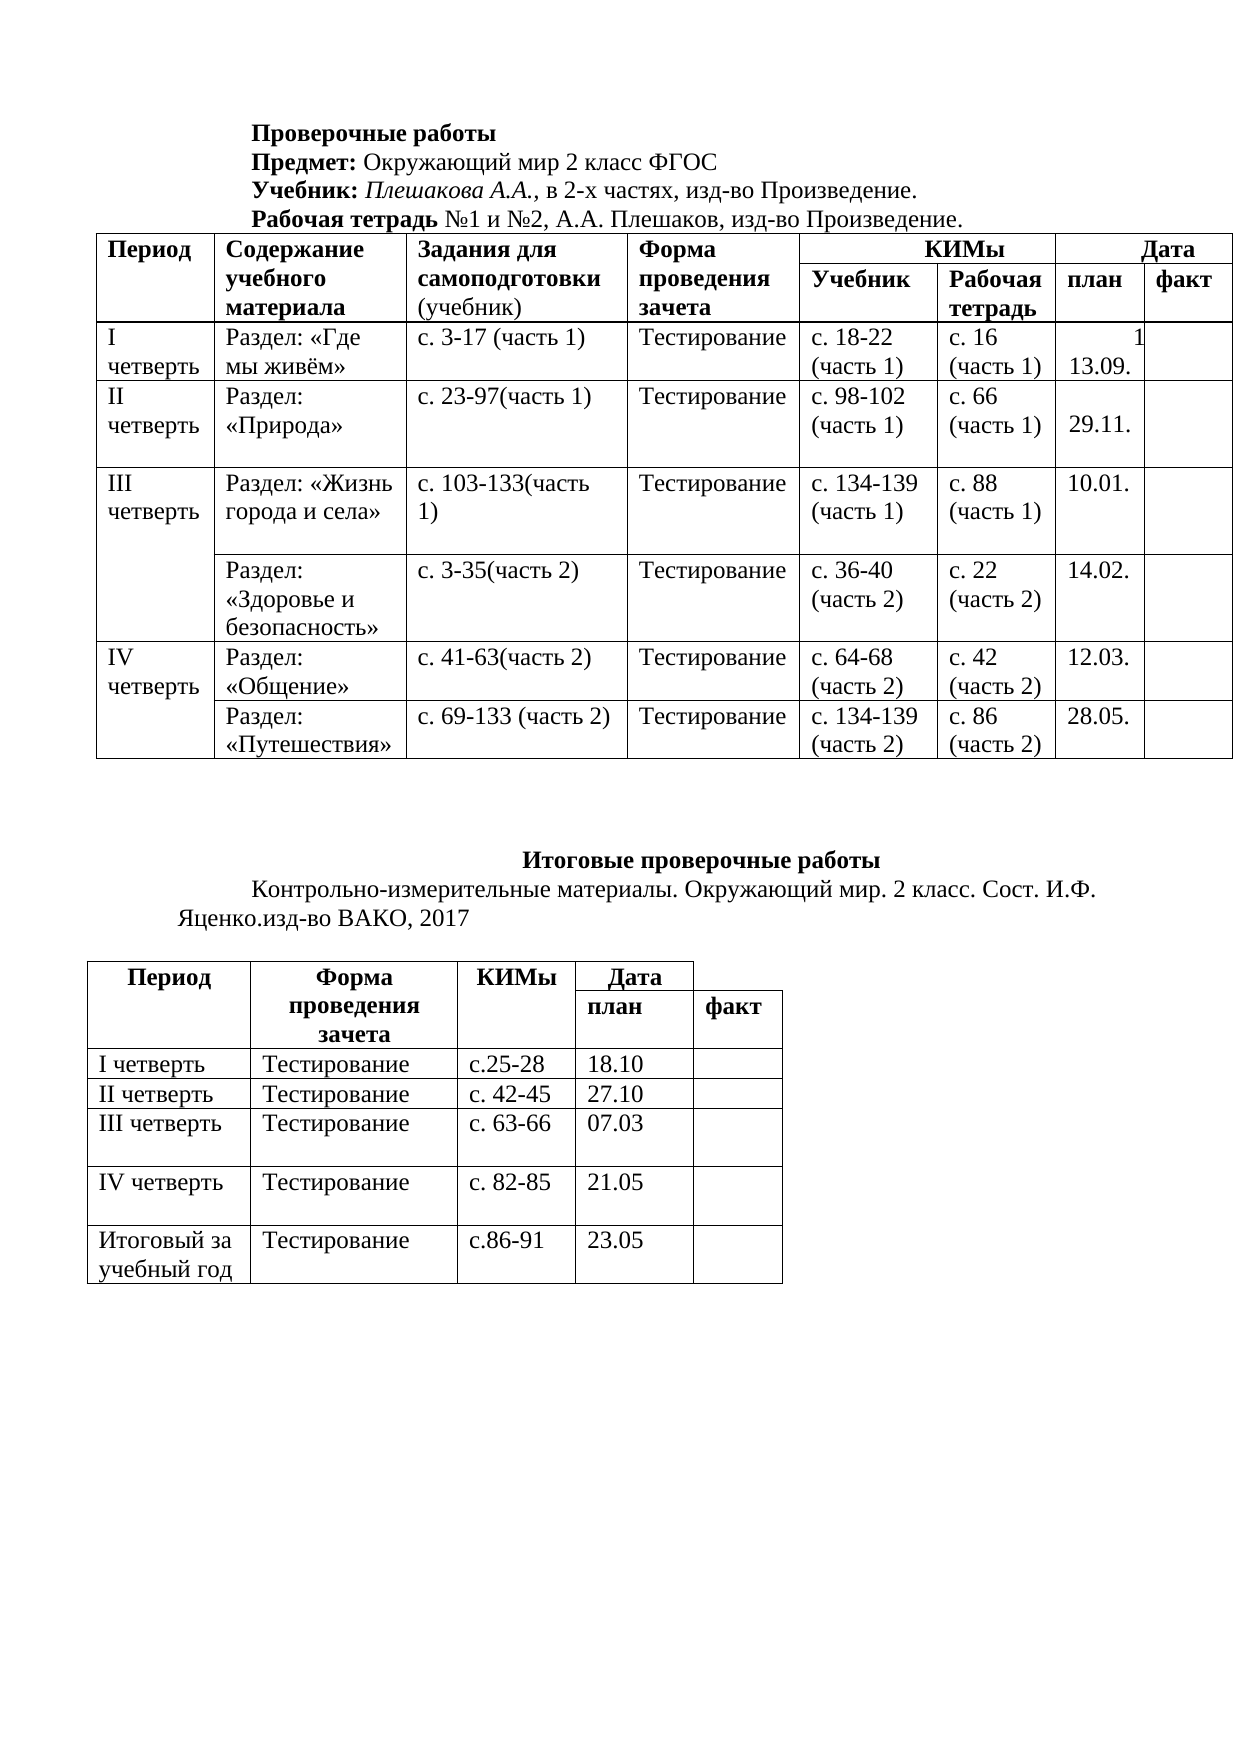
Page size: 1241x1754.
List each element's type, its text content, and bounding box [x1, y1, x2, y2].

table_header КИМы [800, 234, 1055, 263]
table_cell [694, 1049, 782, 1078]
table_cell [1145, 642, 1232, 700]
text Учебник: Плешакова А.А., в 2-х частях, изд-во Произведение. [177, 176, 1152, 204]
table_cell [1145, 381, 1232, 467]
table_cell с. 88 (часть 1) [938, 468, 1055, 554]
table_cell III четверть [97, 468, 214, 641]
table_header Период [97, 234, 214, 321]
table_cell Тестирование [628, 555, 799, 641]
table_cell Раздел: «Жизнь города и села» [215, 468, 406, 554]
table_cell IV четверть [97, 642, 214, 758]
table_cell Рабочая тетрадь [938, 264, 1055, 321]
table_cell [1145, 468, 1232, 554]
table_cell [694, 1079, 782, 1107]
table_cell Тестирование [251, 1167, 457, 1224]
table_cell 18.10 [576, 1049, 693, 1078]
text Предмет: Окружающий мир 2 класс ФГОС [177, 147, 1152, 176]
table_header Дата [576, 962, 693, 990]
table_cell 14.02. [1056, 555, 1144, 641]
table_cell I четверть [88, 1049, 250, 1078]
table_cell Тестирование [251, 1226, 457, 1283]
table_cell 23.05 [576, 1226, 693, 1283]
table_cell I четверть [97, 323, 214, 380]
table_cell Раздел: «Общение» [215, 642, 406, 700]
table_cell [694, 1167, 782, 1224]
table_cell Тестирование [628, 381, 799, 467]
table_cell с. 86 (часть 2) [938, 701, 1055, 758]
table_cell IV четверть [88, 1167, 250, 1224]
table_header Форма проведения зачета [628, 234, 799, 321]
table_cell с. 18-22 (часть 1) [800, 323, 937, 380]
table_cell [458, 990, 575, 1048]
table_cell III четверть [88, 1109, 250, 1166]
table_cell Раздел: «Природа» [215, 381, 406, 467]
table_cell план [576, 991, 693, 1048]
table_header Задания для самоподготовки (учебник) [407, 234, 627, 321]
text Проверочные работы [177, 118, 1152, 147]
table_cell с. 98-102 (часть 1) [800, 381, 937, 467]
table_cell [694, 1226, 782, 1283]
table_cell 27.10 [576, 1079, 693, 1107]
table_cell с. 69-133 (часть 2) [407, 701, 627, 758]
table_cell Тестирование [628, 323, 799, 380]
table_header Дата [1056, 234, 1232, 263]
table_cell с. 41-63(часть 2) [407, 642, 627, 700]
table_cell с.25-28 [458, 1049, 575, 1078]
table_cell II четверть [88, 1079, 250, 1107]
table_cell с. 3-35(часть 2) [407, 555, 627, 641]
table_cell с. 66 (часть 1) [938, 381, 1055, 467]
table_cell [1145, 555, 1232, 641]
table_cell Итоговый за учебный год [88, 1226, 250, 1283]
table_cell 28.05. [1056, 701, 1144, 758]
table_cell Тестирование [251, 1049, 457, 1078]
text Итоговые проверочные работы [177, 846, 1152, 874]
text Рабочая тетрадь №1 и №2, А.А. Плешаков, изд-во Произведение. [177, 204, 1152, 233]
table_cell Тестирование [251, 1109, 457, 1166]
table_cell Тестирование [628, 642, 799, 700]
table_cell факт [694, 991, 782, 1048]
table_header Содержание учебного материала [215, 234, 406, 321]
table_cell с. 134-139 (часть 1) [800, 468, 937, 554]
table_cell факт [1145, 264, 1232, 321]
table_cell 29.11. [1056, 381, 1144, 467]
table_cell Раздел: «Где мы живём» [215, 323, 406, 380]
table_cell Тестирование [628, 468, 799, 554]
table_cell с. 64-68 (часть 2) [800, 642, 937, 700]
table_cell с. 22 (часть 2) [938, 555, 1055, 641]
table_header КИМы [458, 962, 575, 990]
table_cell [1145, 701, 1232, 758]
table_cell 10.01. [1056, 468, 1144, 554]
table_cell с. 134-139 (часть 2) [800, 701, 937, 758]
text Контрольно-измерительные материалы. Окружающий мир. 2 класс. Сост. И.Ф. Яценко.изд-во ВАКО, 2017 [177, 874, 1152, 932]
table_header Форма проведения зачета [251, 962, 457, 1048]
table_cell [694, 1109, 782, 1166]
table_cell с. 3-17 (часть 1) [407, 323, 627, 380]
table_cell 21.05 [576, 1167, 693, 1224]
table_cell [1145, 323, 1232, 380]
table_cell Раздел: «Здоровье и безопасность» [215, 555, 406, 641]
table_cell 113.09. [1056, 323, 1144, 380]
table_cell с. 16 (часть 1) [938, 323, 1055, 380]
table_cell II четверть [97, 381, 214, 467]
table_cell 12.03. [1056, 642, 1144, 700]
table_cell Тестирование [628, 701, 799, 758]
table_cell с. 36-40 (часть 2) [800, 555, 937, 641]
table_cell с. 63-66 [458, 1109, 575, 1166]
table_cell с. 82-85 [458, 1167, 575, 1224]
table_cell Учебник [800, 264, 937, 321]
table_header Период [88, 962, 250, 1048]
table_cell с. 42-45 [458, 1079, 575, 1107]
table_cell с.86-91 [458, 1226, 575, 1283]
table_cell с. 42 (часть 2) [938, 642, 1055, 700]
table_cell Тестирование [251, 1079, 457, 1107]
table_cell 07.03 [576, 1109, 693, 1166]
table_cell с. 23-97(часть 1) [407, 381, 627, 467]
table_cell с. 103-133(часть 1) [407, 468, 627, 554]
table_cell план [1056, 264, 1144, 321]
table_cell Раздел: «Путешествия» [215, 701, 406, 758]
